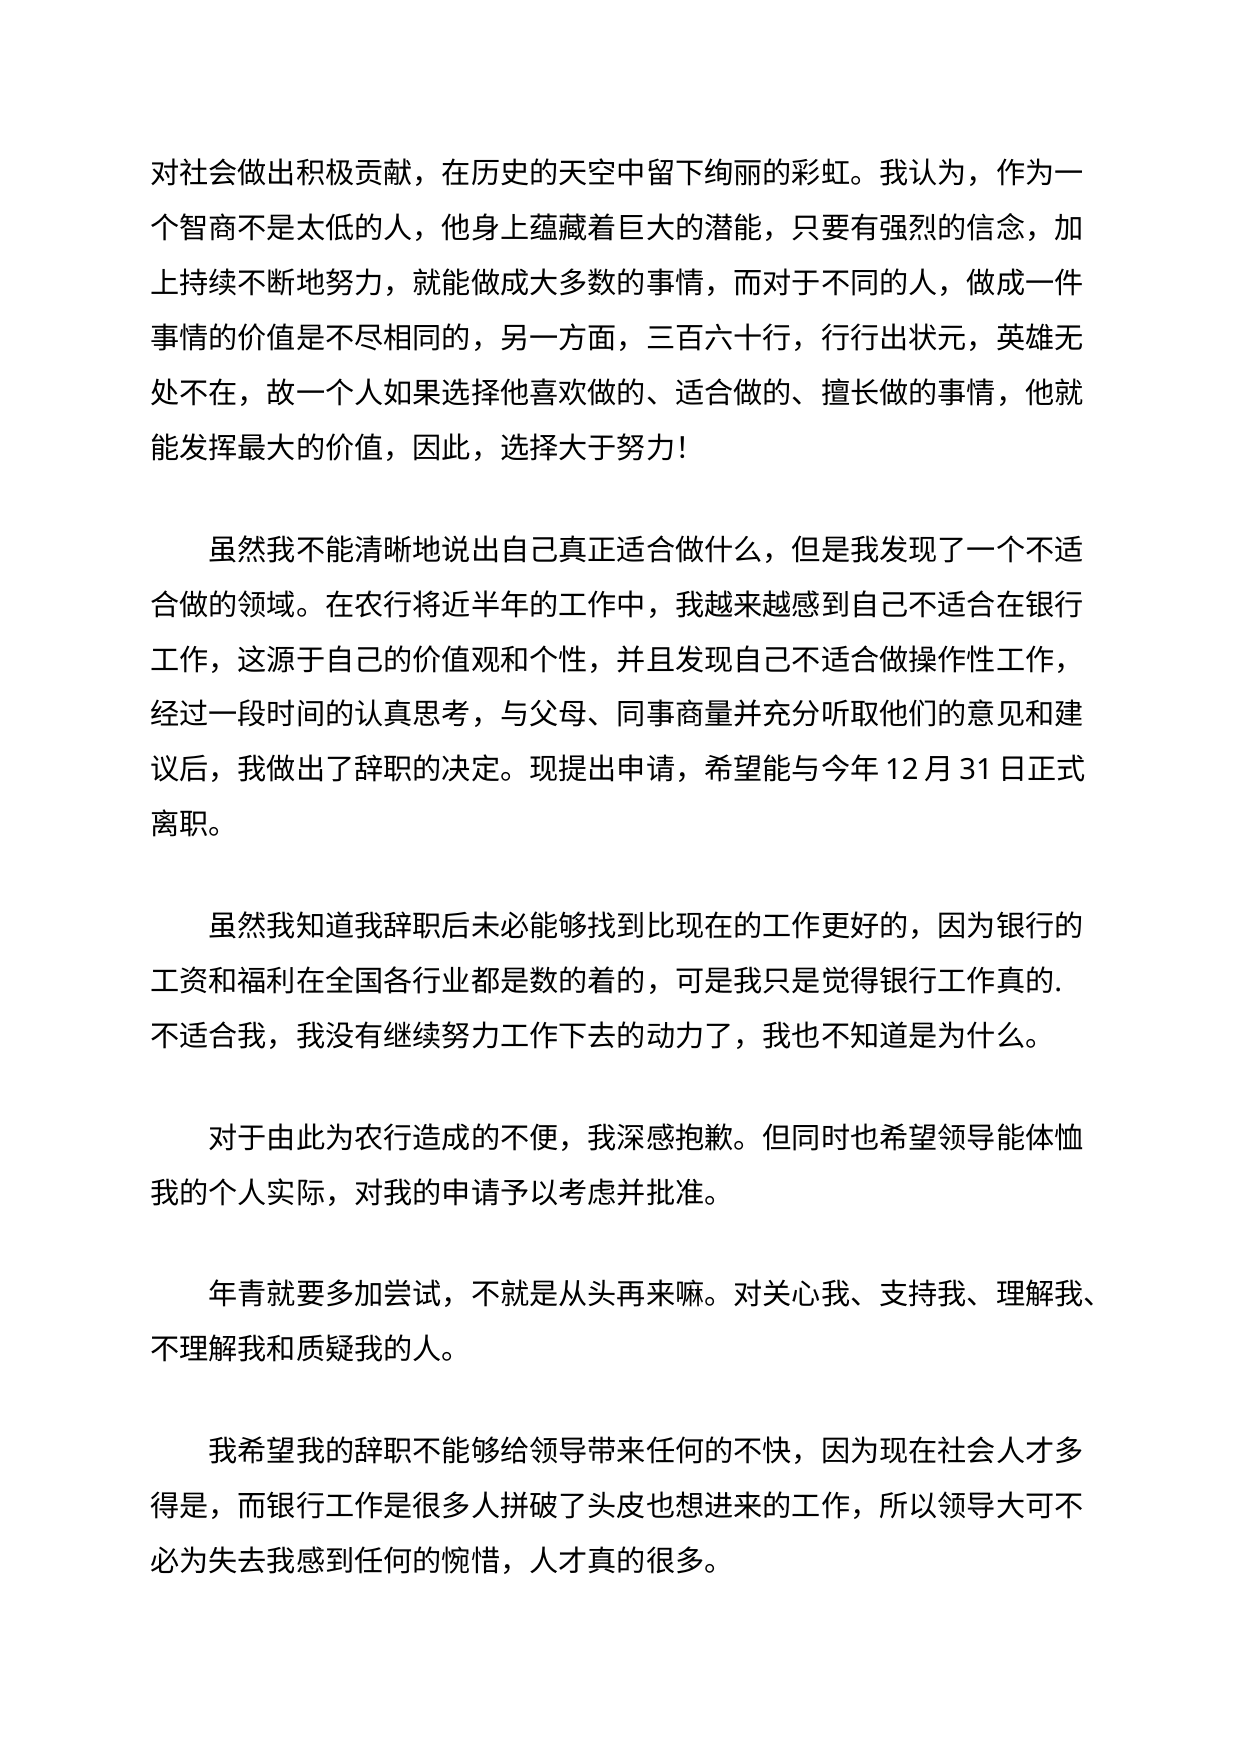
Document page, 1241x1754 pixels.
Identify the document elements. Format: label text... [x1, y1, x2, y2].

text 对于由此为农行造成的不便，我深感抱歉。但同时也希望领导能体恤我的个人实际，对我的申请予以考虑并批准。 [150, 1114, 1090, 1211]
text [150, 150, 1090, 467]
text 虽然我知道我辞职后未必能够找到比现在的工作更好的，因为银行的工资和福利在全国各行业都是数的着的，可是我只是觉得银行工作真的.不适合我，我没有继续努力工作下去的动力了，我也不知道是为什么。 [150, 903, 1090, 1055]
text 虽然我不能清晰地说出自己真正适合做什么，但是我发现了一个不适合做的领域。在农行将近半年的工作中，我越来越感到自己不适合在银行工作，这源于自己的价值观和个性，并且发现自己不适合做操作性工作，经过一段时间的认真思考，与父母、同事商量并充分听取他们的意见和建议后，我做出了辞职的决定。现提出申请，希望能与今年12月31日正式离职。 [150, 526, 1090, 843]
text 年青就要多加尝试，不就是从头再来嘛。对关心我、支持我、理解我、不理解我和质疑我的人。 [150, 1271, 1090, 1368]
text 我希望我的辞职不能够给领导带来任何的不快，因为现在社会人才多得是，而银行工作是很多人拼破了头皮也想进来的工作，所以领导大可不必为失去我感到任何的惋惜，人才真的很多。 [150, 1428, 1090, 1580]
